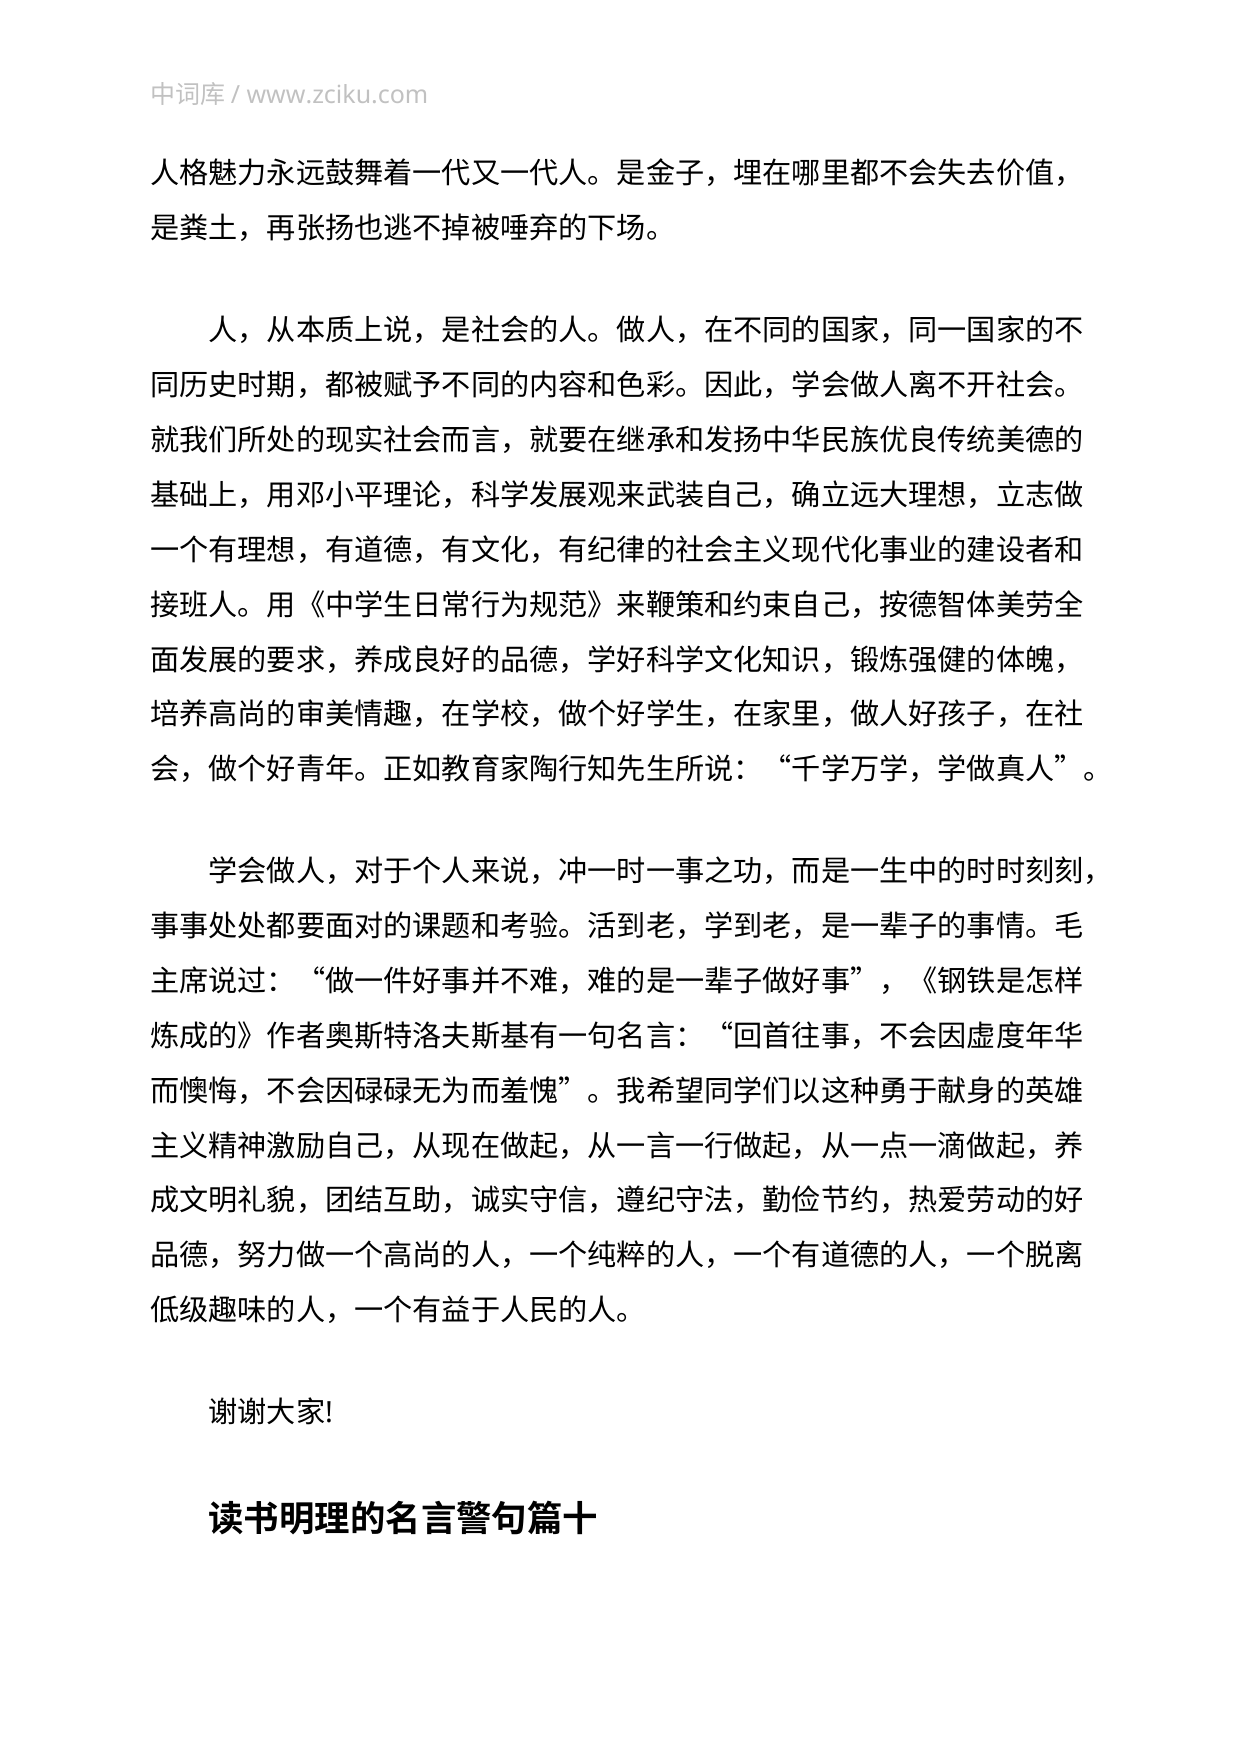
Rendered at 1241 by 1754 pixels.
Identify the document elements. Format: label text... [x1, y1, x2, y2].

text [150, 150, 1090, 247]
text 人，从本质上说，是社会的人。做人，在不同的国家，同一国家的不同历史时期，都被赋予不同的内容和色彩。因此，学会做人离不开社会。就我们所处的现实社会而言，就要在继承和发扬中华民族优良传统美德的基础上，用邓小平理论，科学发展观来武装自己，确立远大理想，立志做一个有理想，有道德，有文化，有纪律的社会主义现代化事业的建设者和接班人。用《中学生日常行为规范》来鞭策和约束自己，按德智体美劳全面发展的要求，养成良好的品德，学好科学文化知识，锻炼强健的体魄，培养高尚的审美情趣，在学校，做个好学生，在家里，做人好孩子，在社会，做个好青年。正如教育家陶行知先生所说：“千学万学，学做真人”。 [150, 307, 1090, 788]
text 学会做人，对于个人来说，冲一时一事之功，而是一生中的时时刻刻，事事处处都要面对的课题和考验。活到老，学到老，是一辈子的事情。毛主席说过：“做一件好事并不难，难的是一辈子做好事”，《钢铁是怎样炼成的》作者奥斯特洛夫斯基有一句名言：“回首往事，不会因虚度年华而懊悔，不会因碌碌无为而羞愧”。我希望同学们以这种勇于献身的英雄主义精神激励自己，从现在做起，从一言一行做起，从一点一滴做起，养成文明礼貌，团结互助，诚实守信，遵纪守法，勤俭节约，热爱劳动的好品德，努力做一个高尚的人，一个纯粹的人，一个有道德的人，一个脱离低级趣味的人，一个有益于人民的人。 [150, 848, 1090, 1329]
text 读书明理的名言警句篇十 [150, 1491, 1090, 1542]
text 谢谢大家! [150, 1388, 1090, 1431]
